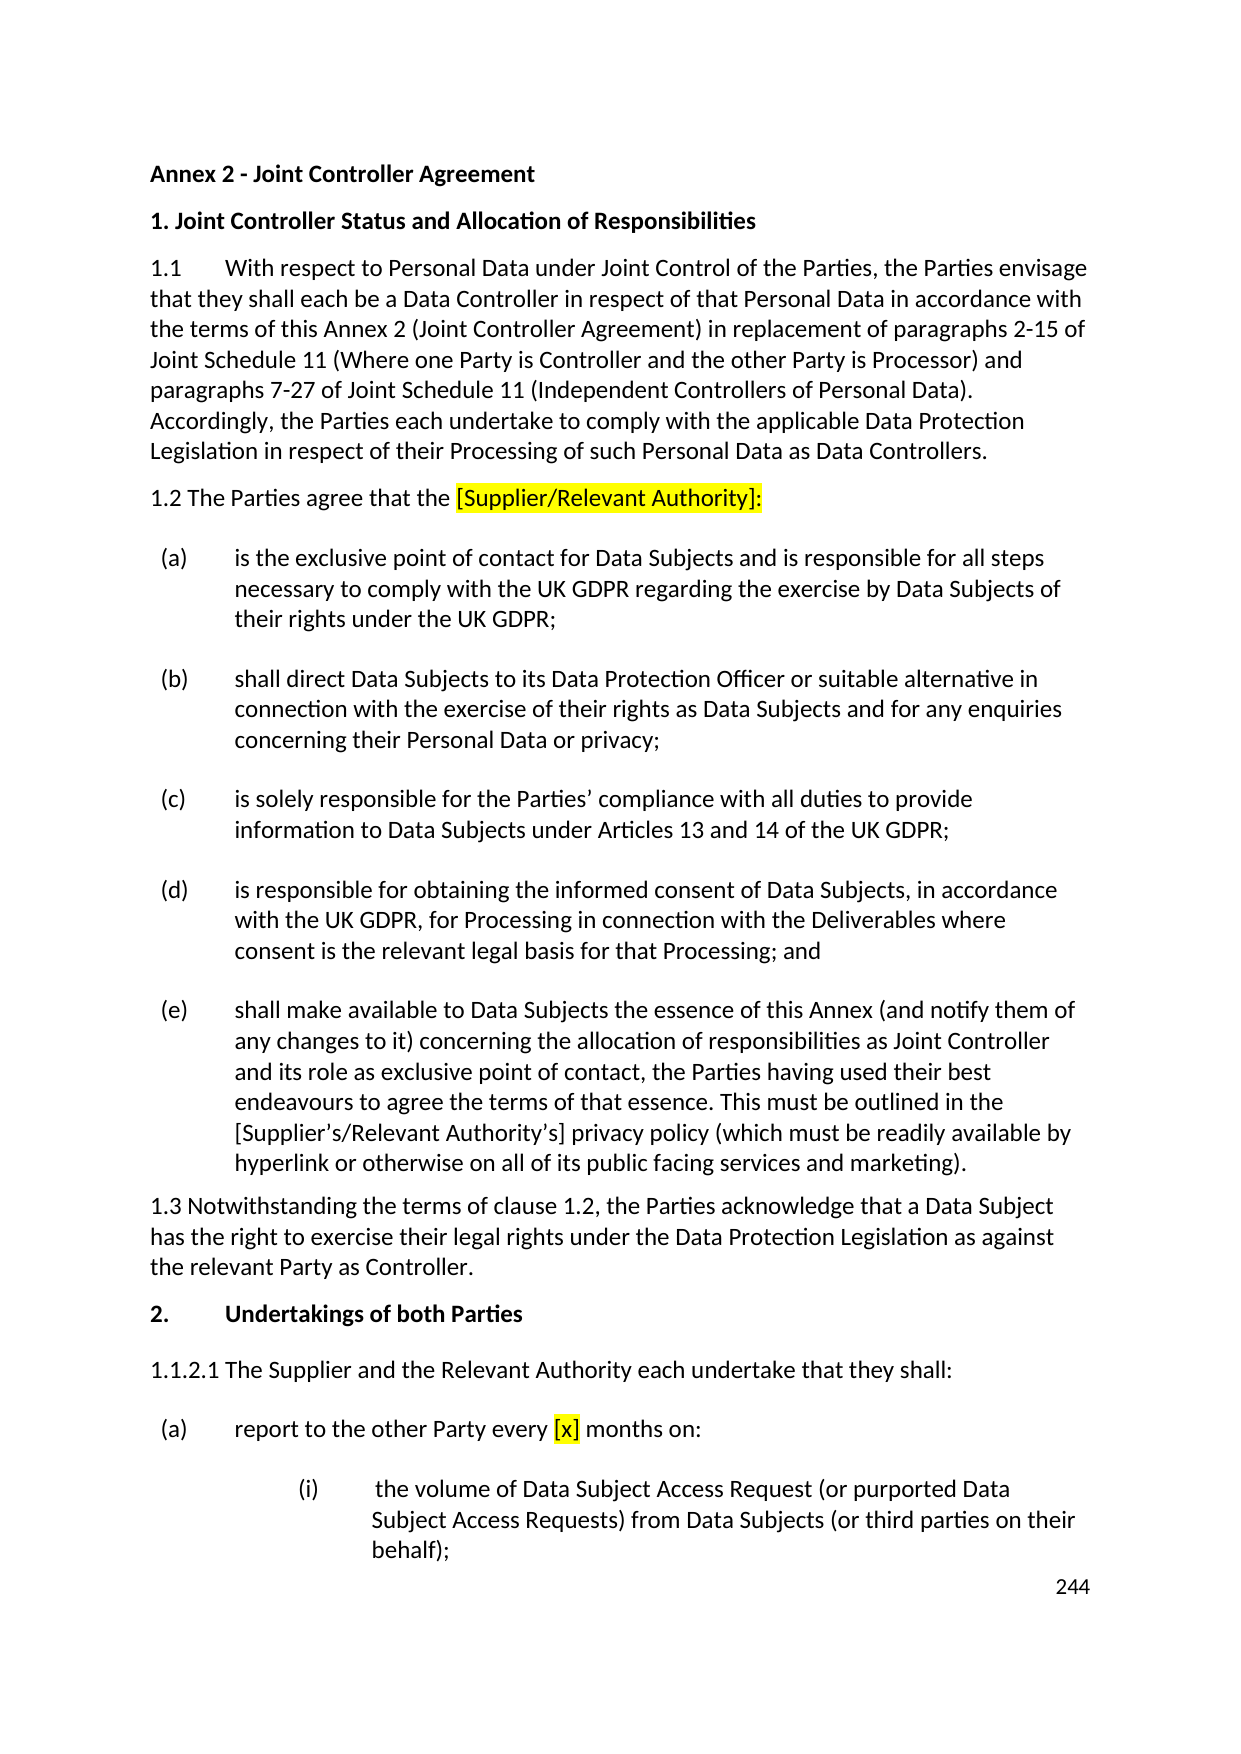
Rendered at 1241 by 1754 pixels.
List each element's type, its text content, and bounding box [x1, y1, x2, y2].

list is solely responsible for the Parties’ compliance with all duties to provide information to Data Subjects under Articles 13 and 14 of the UK GDPR; [160, 784, 1090, 845]
list is responsible for obtaining the informed consent of Data Subjects, in accordance with the UK GDPR, for Processing in connection with the Deliverables where consent is the relevant legal basis for that Processing; and [160, 874, 1090, 965]
list the volume of Data Subject Access Request (or purported Data Subject Access Requests) from Data Subjects (or third parties on their behalf); [298, 1473, 1090, 1565]
list report to the other Party every [x] months on: [160, 1414, 554, 1444]
text 1. Joint Controller Status and Allocation of Responsibilities [150, 205, 1090, 236]
text 1.1 With respect to Personal Data under Joint Control of the Parties, the Parties envisage that they shall each be a Data Controller in respect of that Personal Data in accordance with the terms of this Annex 2 (Joint Controller Agreement) in replacement of paragraphs 2-15 of Joint Schedule 11 (Where one Party is Controller and the other Party is Processor) and paragraphs 7-27 of Joint Schedule 11 (Independent Controllers of Personal Data). Accordingly, the Parties each undertake to comply with the applicable Data Protection Legislation in respect of their Processing of such Personal Data as Data Controllers. [150, 252, 1090, 466]
text Annex 2 - Joint Controller Agreement [150, 158, 1090, 188]
list is the exclusive point of contact for Data Subjects and is responsible for all steps necessary to comply with the UK GDPR regarding the exercise by Data Subjects of their rights under the UK GDPR; [556, 542, 1090, 634]
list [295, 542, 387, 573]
list report to the other Party every [x] months on: [580, 1414, 1090, 1444]
text 1.2 The Parties agree that the [Supplier/Relevant Authority]: [150, 482, 1090, 513]
list Undertakings of both Parties [150, 1298, 1090, 1329]
text 1.3 Notwithstanding the terms of clause 1.2, the Parties acknowledge that a Data Subject has the right to exercise their legal rights under the Data Protection Legislation as against the relevant Party as Controller. [150, 1190, 1090, 1282]
list The Supplier and the Relevant Authority each undertake that they shall: [150, 1354, 1090, 1384]
list shall make available to Data Subjects the essence of this Annex (and notify them of any changes to it) concerning the allocation of responsibilities as Joint Controller and its role as exclusive point of contact, the Parties having used their best endeavours to agree the terms of that essence. This must be outlined in the [Supplier’s/Relevant Authority’s] privacy policy (which must be readily available by hyperlink or otherwise on all of its public facing services and marketing). [160, 994, 1090, 1178]
list shall direct Data Subjects to its Data Protection Officer or suitable alternative in connection with the exercise of their rights as Data Subjects and for any enquiries concerning their Personal Data or privacy; [160, 663, 1090, 754]
